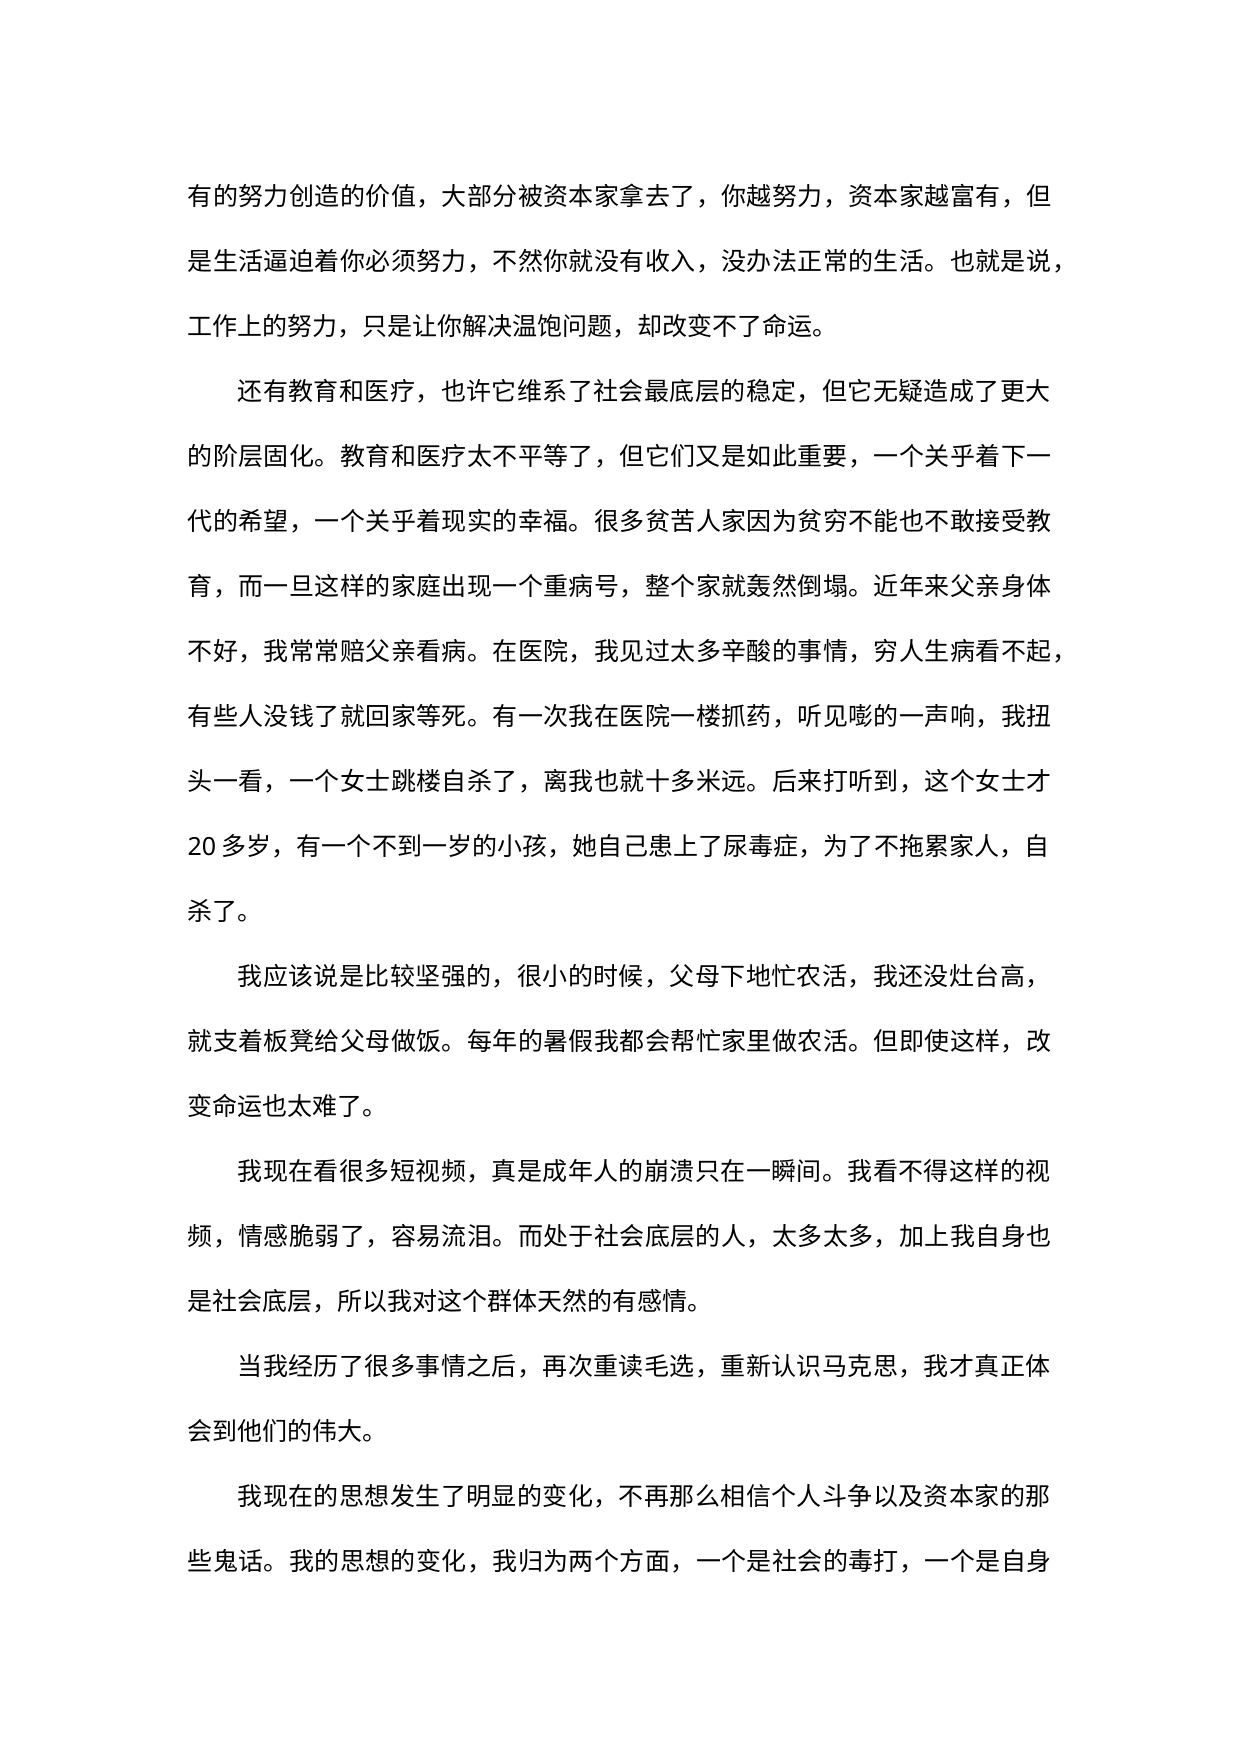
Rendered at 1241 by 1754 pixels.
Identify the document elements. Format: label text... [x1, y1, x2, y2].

text 我应该说是比较坚强的，很小的时候，父母下地忙农活，我还没灶台高，就支着板凳给父母做饭。每年的暑假我都会帮忙家里做农活。但即使这样，改变命运也太难了。 [187, 942, 1053, 1137]
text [187, 1462, 1053, 1592]
text 当我经历了很多事情之后，再次重读毛选，重新认识马克思，我才真正体会到他们的伟大。 [187, 1332, 1053, 1462]
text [187, 162, 1053, 357]
text 还有教育和医疗，也许它维系了社会最底层的稳定，但它无疑造成了更大的阶层固化。教育和医疗太不平等了，但它们又是如此重要，一个关乎着下一代的希望，一个关乎着现实的幸福。很多贫苦人家因为贫穷不能也不敢接受教育，而一旦这样的家庭出现一个重病号，整个家就轰然倒塌。近年来父亲身体不好，我常常赔父亲看病。在医院，我见过太多辛酸的事情，穷人生病看不起，有些人没钱了就回家等死。有一次我在医院一楼抓药，听见嘭的一声响，我扭头一看，一个女士跳楼自杀了，离我也就十多米远。后来打听到，这个女士才20多岁，有一个不到一岁的小孩，她自己患上了尿毒症，为了不拖累家人，自杀了。 [187, 357, 1053, 942]
text 我现在看很多短视频，真是成年人的崩溃只在一瞬间。我看不得这样的视频，情感脆弱了，容易流泪。而处于社会底层的人，太多太多，加上我自身也是社会底层，所以我对这个群体天然的有感情。 [187, 1137, 1053, 1332]
